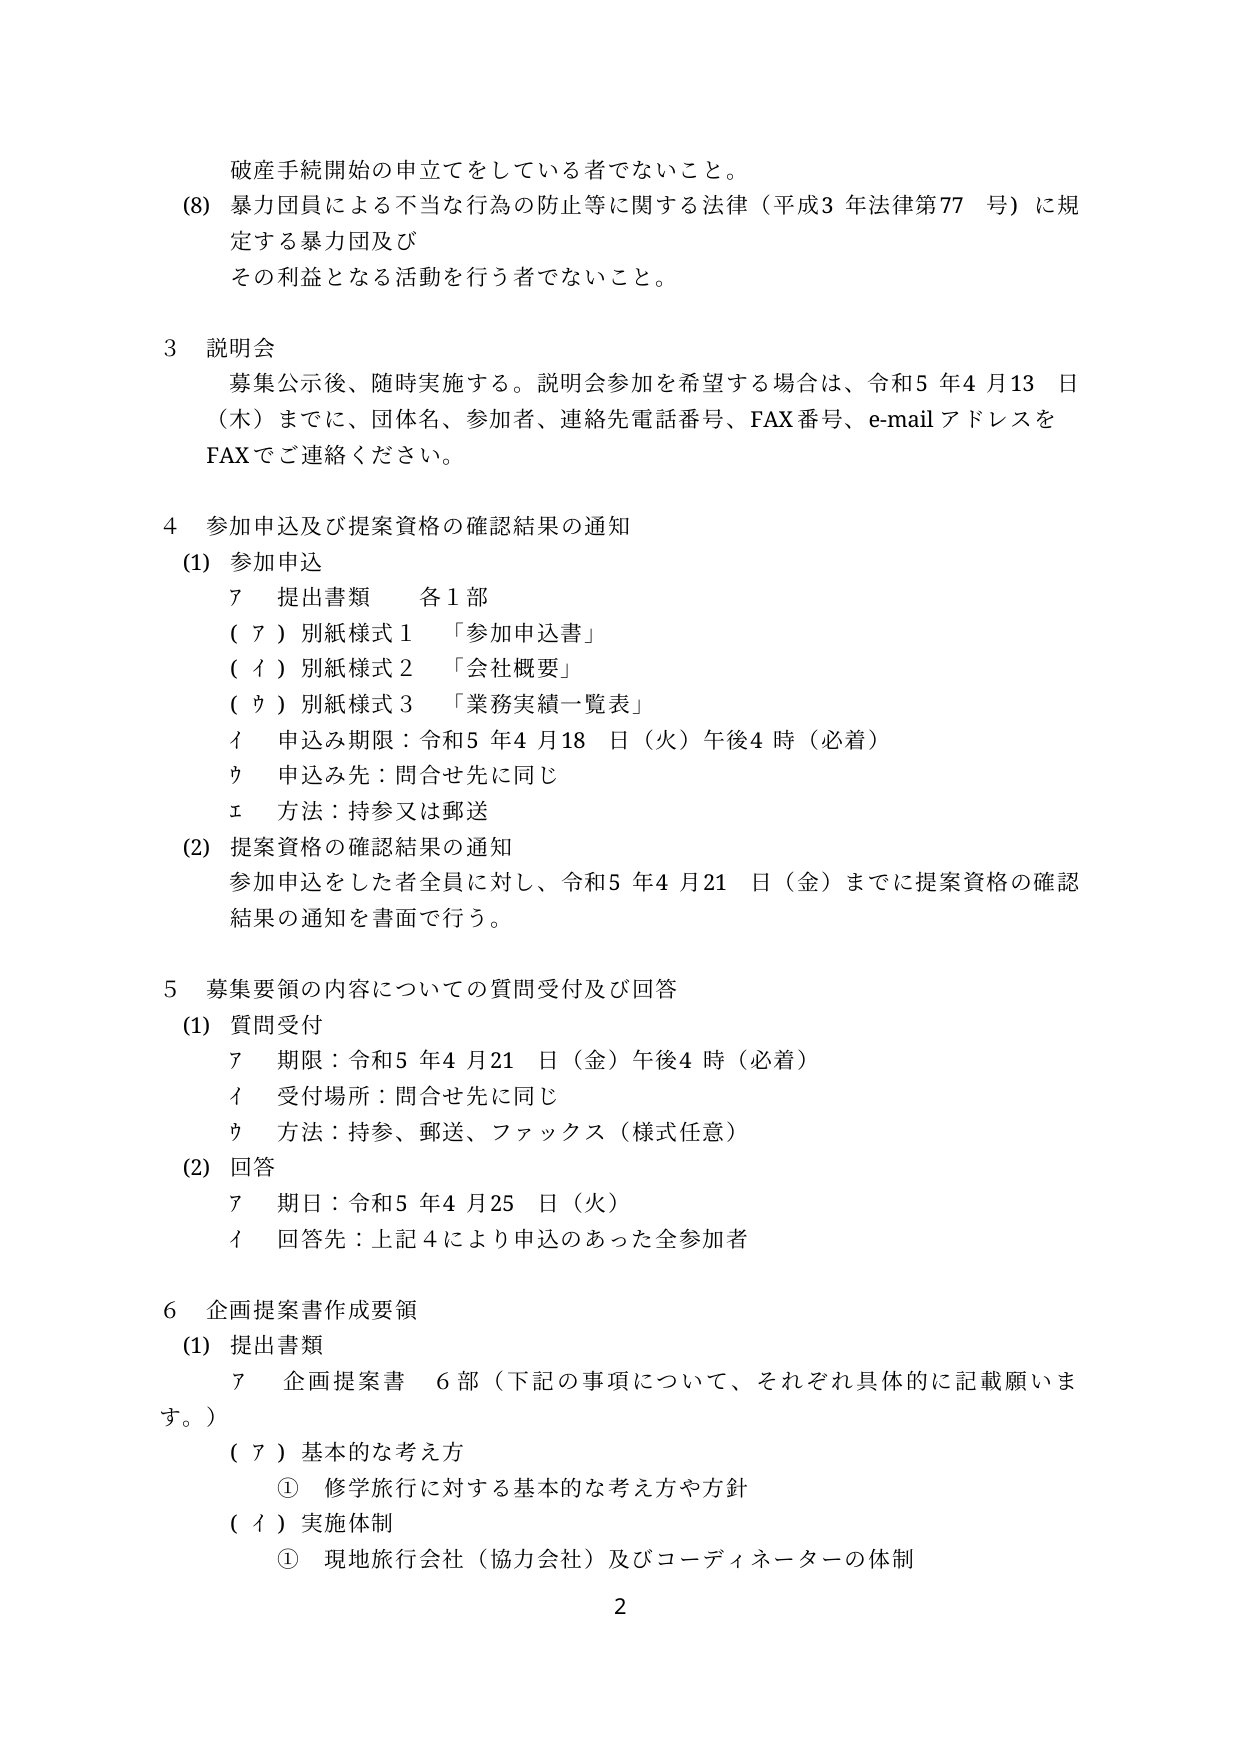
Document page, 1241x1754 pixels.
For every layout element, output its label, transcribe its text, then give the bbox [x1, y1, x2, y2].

text ｴ 方法：持参又は郵送 [159, 792, 1081, 828]
text 募集公示後、随時実施する。説明会参加を希望する場合は、令和5年4月13日（木）までに、団体名、参加者、連絡先電話番号、FAX番号、e-mailアドレスをFAXでご連絡ください。 [159, 365, 1081, 472]
text (2) 提案資格の確認結果の通知 [159, 828, 1081, 863]
text ４ 参加申込及び提案資格の確認結果の通知 [159, 507, 1081, 543]
text (1) 質問受付 [159, 1006, 1081, 1042]
text (1) 提出書類 [159, 1327, 1081, 1362]
text 参加申込をした者全員に対し、令和5年4月21日（金）までに提案資格の確認結果の通知を書面で行う。 [159, 863, 1081, 935]
text (2) 回答 [159, 1148, 1081, 1184]
text ｱ 提出書類 各１部 [169, 578, 1081, 614]
text ｲ 申込み期限：令和5年4月18日（火）午後4時（必着） [200, 721, 1081, 757]
text (1) 参加申込 [159, 543, 1081, 578]
text (8) 暴力団員による不当な行為の防止等に関する法律（平成3年法律第77号)に規定する暴力団及び [179, 187, 1081, 258]
text ｳ 申込み先：問合せ先に同じ [159, 757, 1081, 792]
text ５ 募集要領の内容についての質問受付及び回答 [159, 970, 1081, 1006]
text ｱ 企画提案書 ６部（下記の事項について、それぞれ具体的に記載願います。） [159, 1362, 1081, 1433]
text ３ 説明会 [159, 329, 1081, 365]
text ｱ 期日：令和5年4月25日（火） [159, 1184, 1081, 1220]
text (ｱ) 基本的な考え方 [159, 1433, 1081, 1469]
text ① 修学旅行に対する基本的な考え方や方針 [159, 1469, 1081, 1505]
text 破産手続開始の申立てをしている者でないこと。 [179, 151, 1081, 187]
text ｱ 期限：令和5年4月21日（金）午後4時（必着） [159, 1042, 1081, 1077]
text ｲ 回答先：上記４により申込のあった全参加者 [159, 1220, 1081, 1255]
text ① 現地旅行会社（協力会社）及びコーディネーターの体制 [159, 1540, 1081, 1576]
text (ｳ) 別紙様式３ 「業務実績一覧表」 [159, 685, 1081, 721]
text ６ 企画提案書作成要領 [159, 1291, 1081, 1327]
text (ｲ) 実施体制 [159, 1505, 1081, 1540]
text ｳ 方法：持参、郵送、ファックス（様式任意） [159, 1113, 1081, 1148]
text (ｱ) 別紙様式１ 「参加申込書」 [159, 614, 1081, 650]
text ｲ 受付場所：問合せ先に同じ [159, 1077, 1081, 1113]
text (ｲ) 別紙様式２ 「会社概要」 [159, 650, 1081, 685]
text その利益となる活動を行う者でないこと。 [179, 258, 1081, 293]
